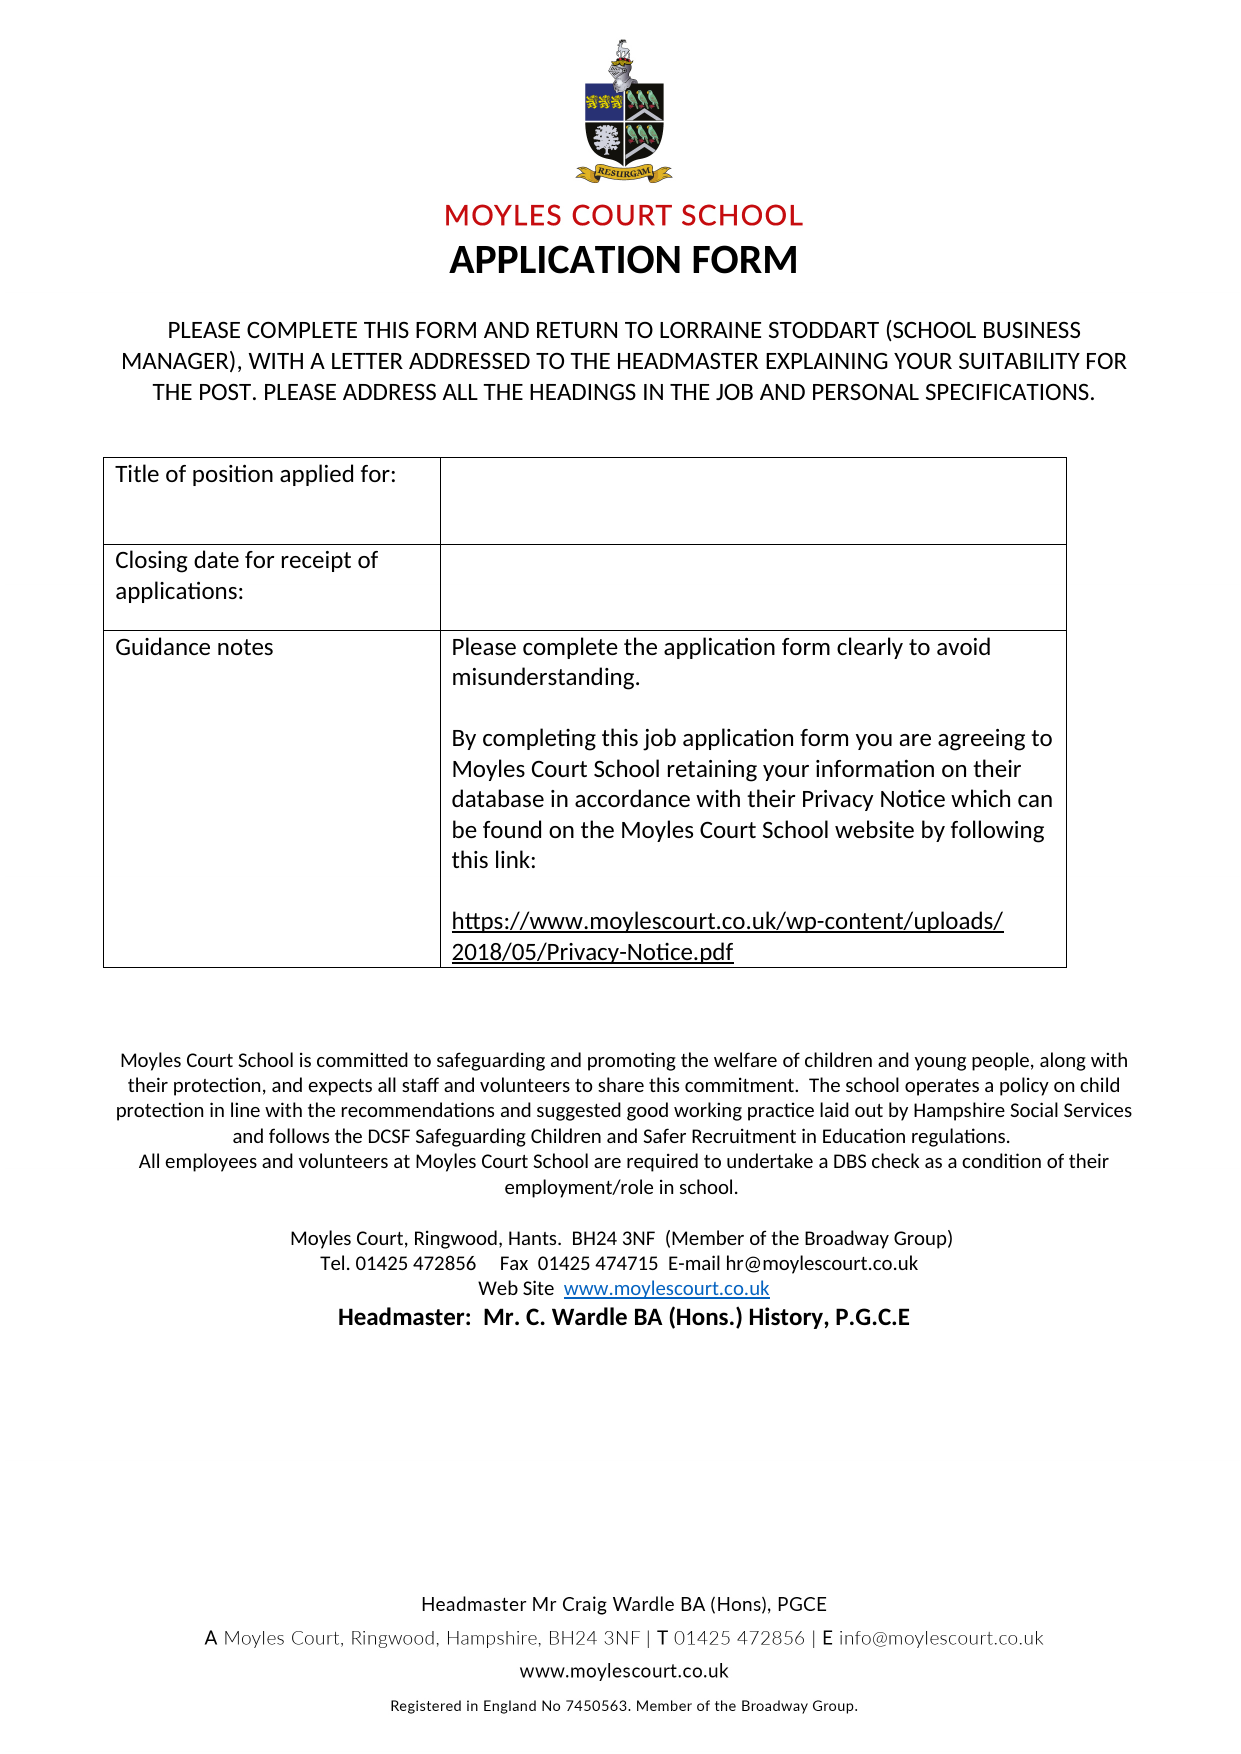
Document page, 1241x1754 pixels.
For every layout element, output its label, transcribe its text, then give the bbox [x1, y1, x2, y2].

table_header [441, 458, 1066, 543]
table_cell [441, 545, 1066, 630]
picture [4, 1, 1241, 1752]
text Moyles Court, Ringwood, Hants. BH24 3NF (Member of the Broadway Group) [103, 1225, 1144, 1250]
text Headmaster: Mr. C. Wardle BA (Hons.) History, P.G.C.E [103, 1301, 1144, 1332]
text APPLICATION FORM [103, 233, 1144, 284]
table_cell Please complete the application form clearly to avoid misunderstanding. By completing this job application form you are agreeing to Moyles Court School retaining your information on their database in accordance with their Privacy Notice which can be found on the Moyles Court School website by following this link: https://www.moylescourt.co.uk/wp-content/uploads/2018/05/Privacy-Notice.pdf [441, 631, 1066, 967]
table_cell Guidance notes [104, 631, 440, 967]
table_header Title of position applied for: [104, 458, 440, 543]
table_cell Closing date for receipt of applications: [104, 545, 440, 630]
text Moyles Court School is committed to safeguarding and promoting the welfare of children and young people, along with their protection, and expects all staff and volunteers to share this commitment. The school operates a policy on child protection in line with the recommendations and suggested good working practice laid out by Hampshire Social Services and follows the DCSF Safeguarding Children and Safer Recruitment in Education regulations. [103, 1047, 1144, 1148]
text Web Site www.moylescourt.co.uk [103, 1276, 1144, 1301]
text Tel. 01425 472856 Fax 01425 474715 E-mail hr@moylescourt.co.uk [103, 1250, 1144, 1276]
text All employees and volunteers at Moyles Court School are required to undertake a DBS check as a condition of their employment/role in school. [103, 1148, 1144, 1199]
text PLEASE COMPLETE THIS FORM AND RETURN TO LORRAINE STODDART (SCHOOL BUSINESS MANAGER), WITH A LETTER ADDRESSED TO THE HEADMASTER EXPLAINING YOUR SUITABILITY FOR THE POST. PLEASE ADDRESS ALL THE HEADINGS IN THE JOB AND PERSONAL SPECIFICATIONS. [103, 315, 1144, 406]
